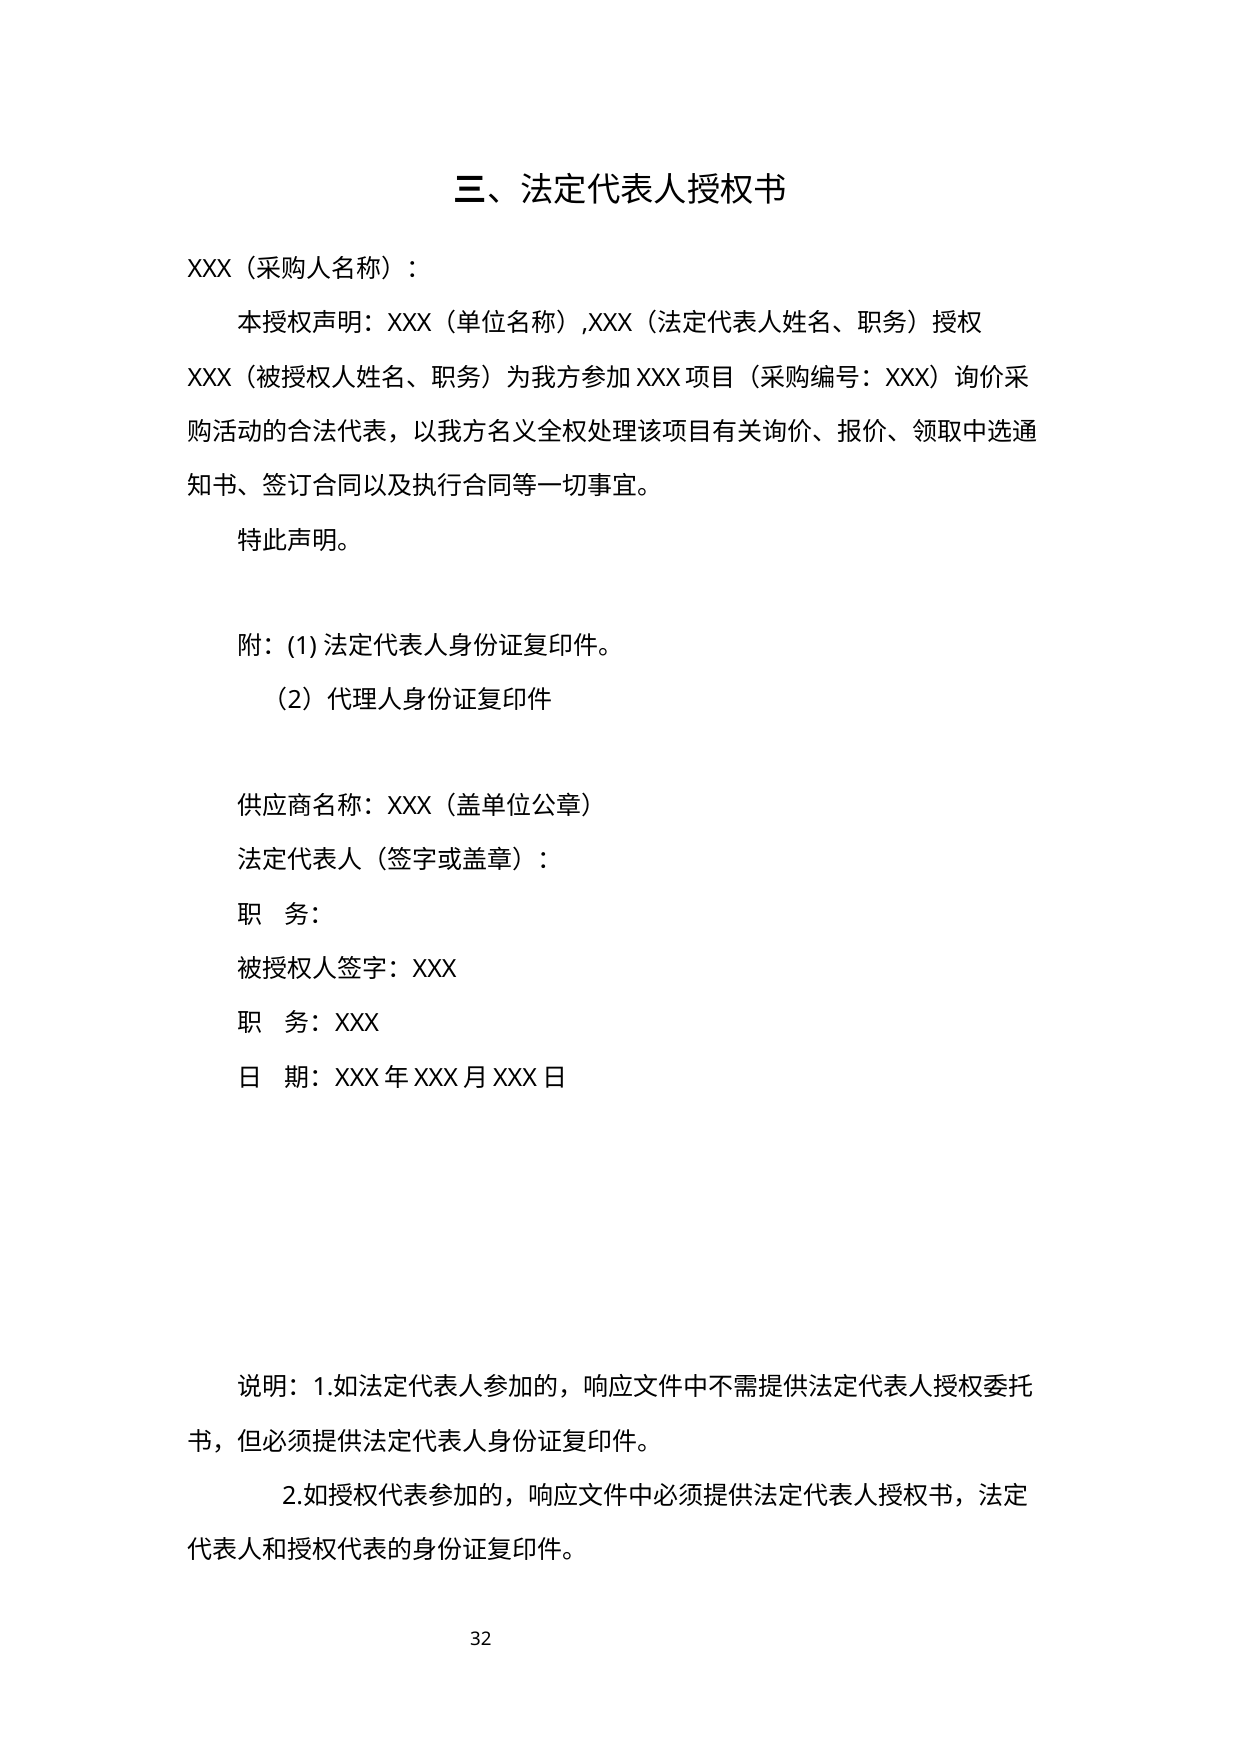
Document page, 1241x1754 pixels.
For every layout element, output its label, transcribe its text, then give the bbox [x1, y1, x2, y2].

text XXX（采购人名称）： [187, 248, 1053, 284]
text 职 务：XXX [187, 1003, 1053, 1039]
text （2）代理人身份证复印件 [187, 680, 1053, 716]
text 本授权声明：XXX（单位名称）,XXX（法定代表人姓名、职务）授权XXX（被授权人姓名、职务）为我方参加XXX项目（采购编号：XXX）询价采购活动的合法代表，以我方名义全权处理该项目有关询价、报价、领取中选通知书、签订合同以及执行合同等一切事宜。 [187, 303, 1053, 502]
text 法定代表人（签字或盖章）： [187, 840, 1053, 876]
text 附：(1) 法定代表人身份证复印件。 [187, 626, 1053, 662]
text 特此声明。 [187, 520, 1053, 556]
text 被授权人签字：XXX [187, 948, 1053, 985]
text 说明：1.如法定代表人参加的，响应文件中不需提供法定代表人授权委托书，但必须提供法定代表人身份证复印件。 [187, 1367, 1053, 1457]
text 日 期：XXX年XXX月XXX日 [187, 1057, 1053, 1093]
text 供应商名称：XXX（盖单位公章） [187, 785, 1053, 822]
text 三、法定代表人授权书 [187, 162, 1053, 211]
text 2.如授权代表参加的，响应文件中必须提供法定代表人授权书，法定代表人和授权代表的身份证复印件。 [187, 1476, 1053, 1566]
text 职 务： [187, 894, 1053, 930]
